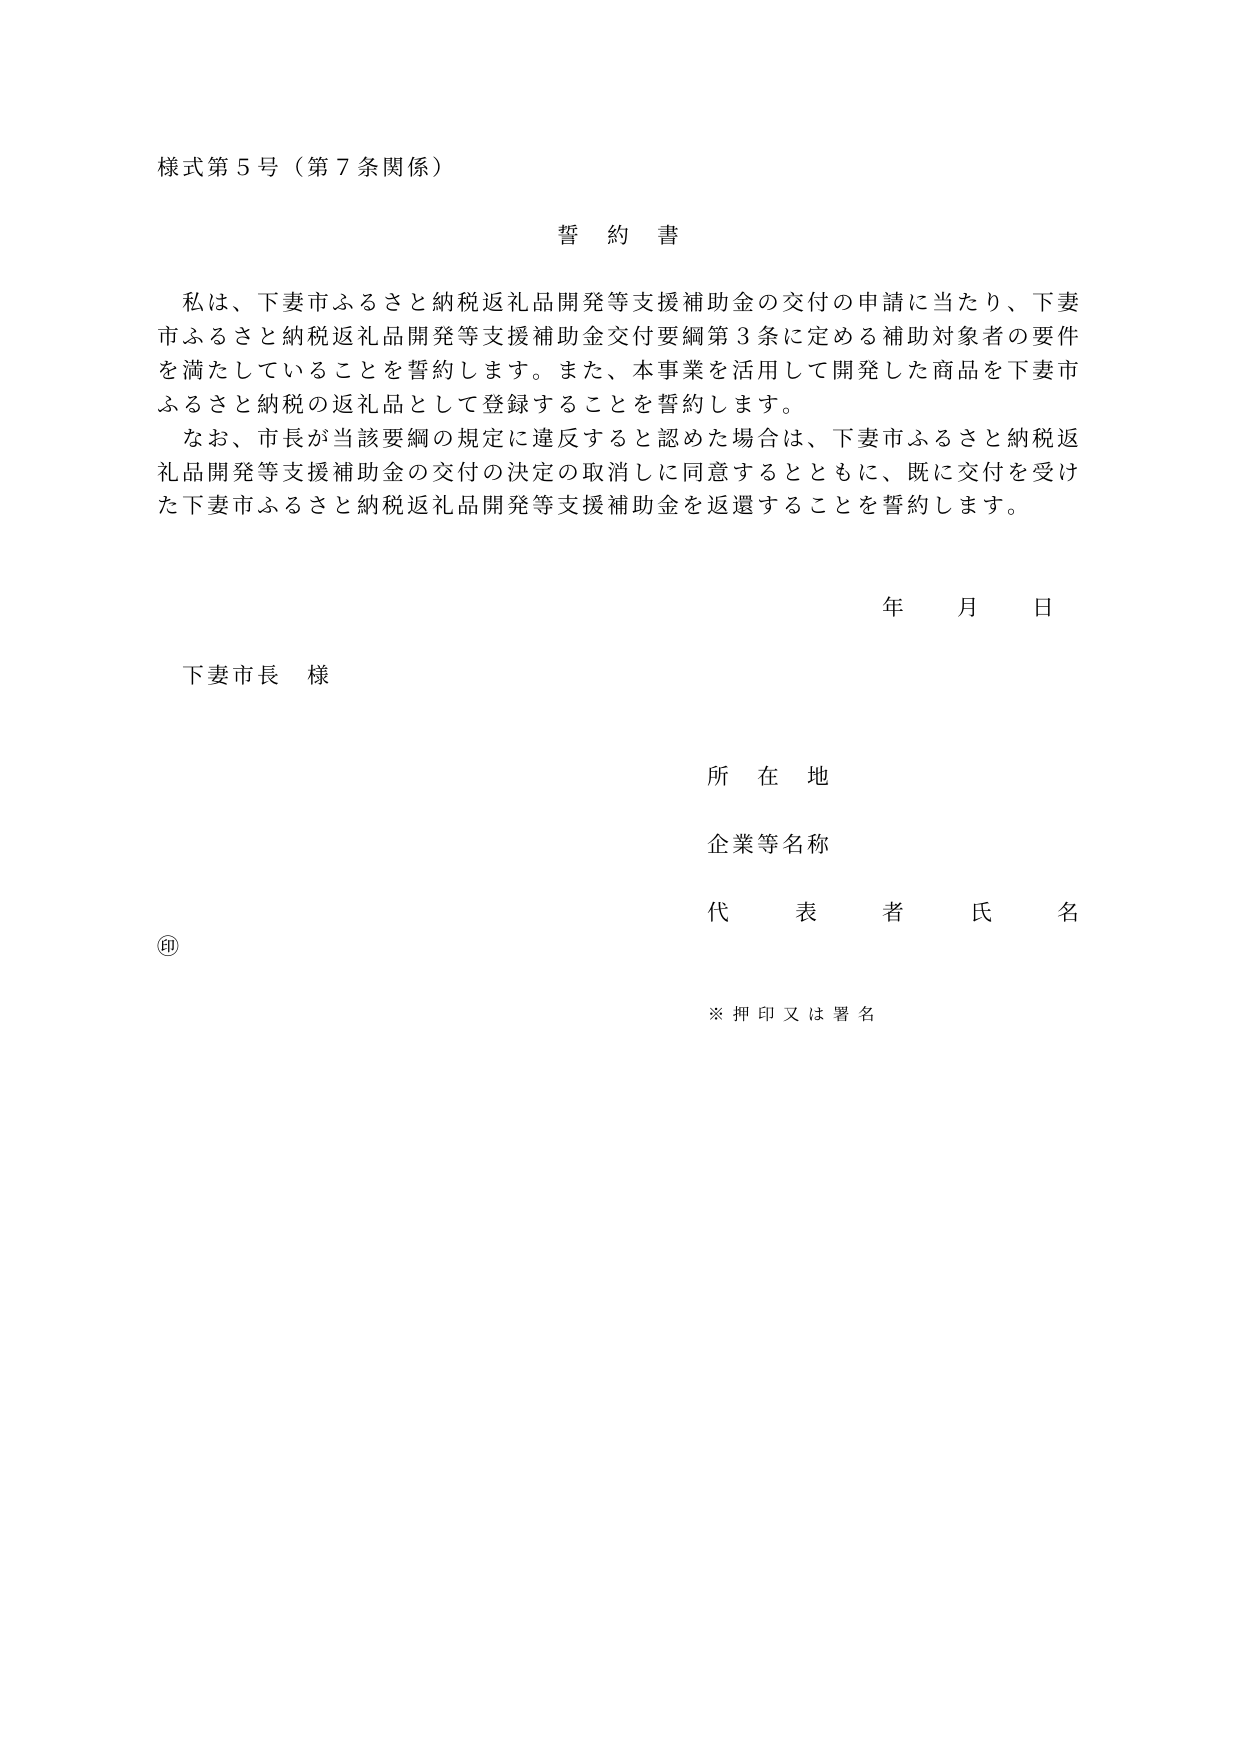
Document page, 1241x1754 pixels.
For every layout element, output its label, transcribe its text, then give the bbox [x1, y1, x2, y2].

text ※押印又は署名 [158, 995, 1083, 1029]
text 様式第５号（第７条関係） [158, 149, 1083, 183]
text 代表者氏名 ㊞ [158, 894, 1083, 962]
text 企業等名称 [158, 826, 1083, 860]
text 誓 約 書 [158, 217, 1083, 251]
text 私は、下妻市ふるさと納税返礼品開発等支援補助金の交付の申請に当たり、下妻市ふるさと納税返礼品開発等支援補助金交付要綱第３条に定める補助対象者の要件を満たしていることを誓約します。また、本事業を活用して開発した商品を下妻市ふるさと納税の返礼品として登録することを誓約します。 [158, 284, 1097, 420]
text 年 月 日 [158, 589, 1083, 623]
text 所 在 地 [158, 758, 1083, 792]
text なお、市長が当該要綱の規定に違反すると認めた場合は、下妻市ふるさと納税返礼品開発等支援補助金の交付の決定の取消しに同意するとともに、既に交付を受けた下妻市ふるさと納税返礼品開発等支援補助金を返還することを誓約します。 [158, 420, 1097, 521]
text 下妻市長 様 [158, 657, 1083, 691]
